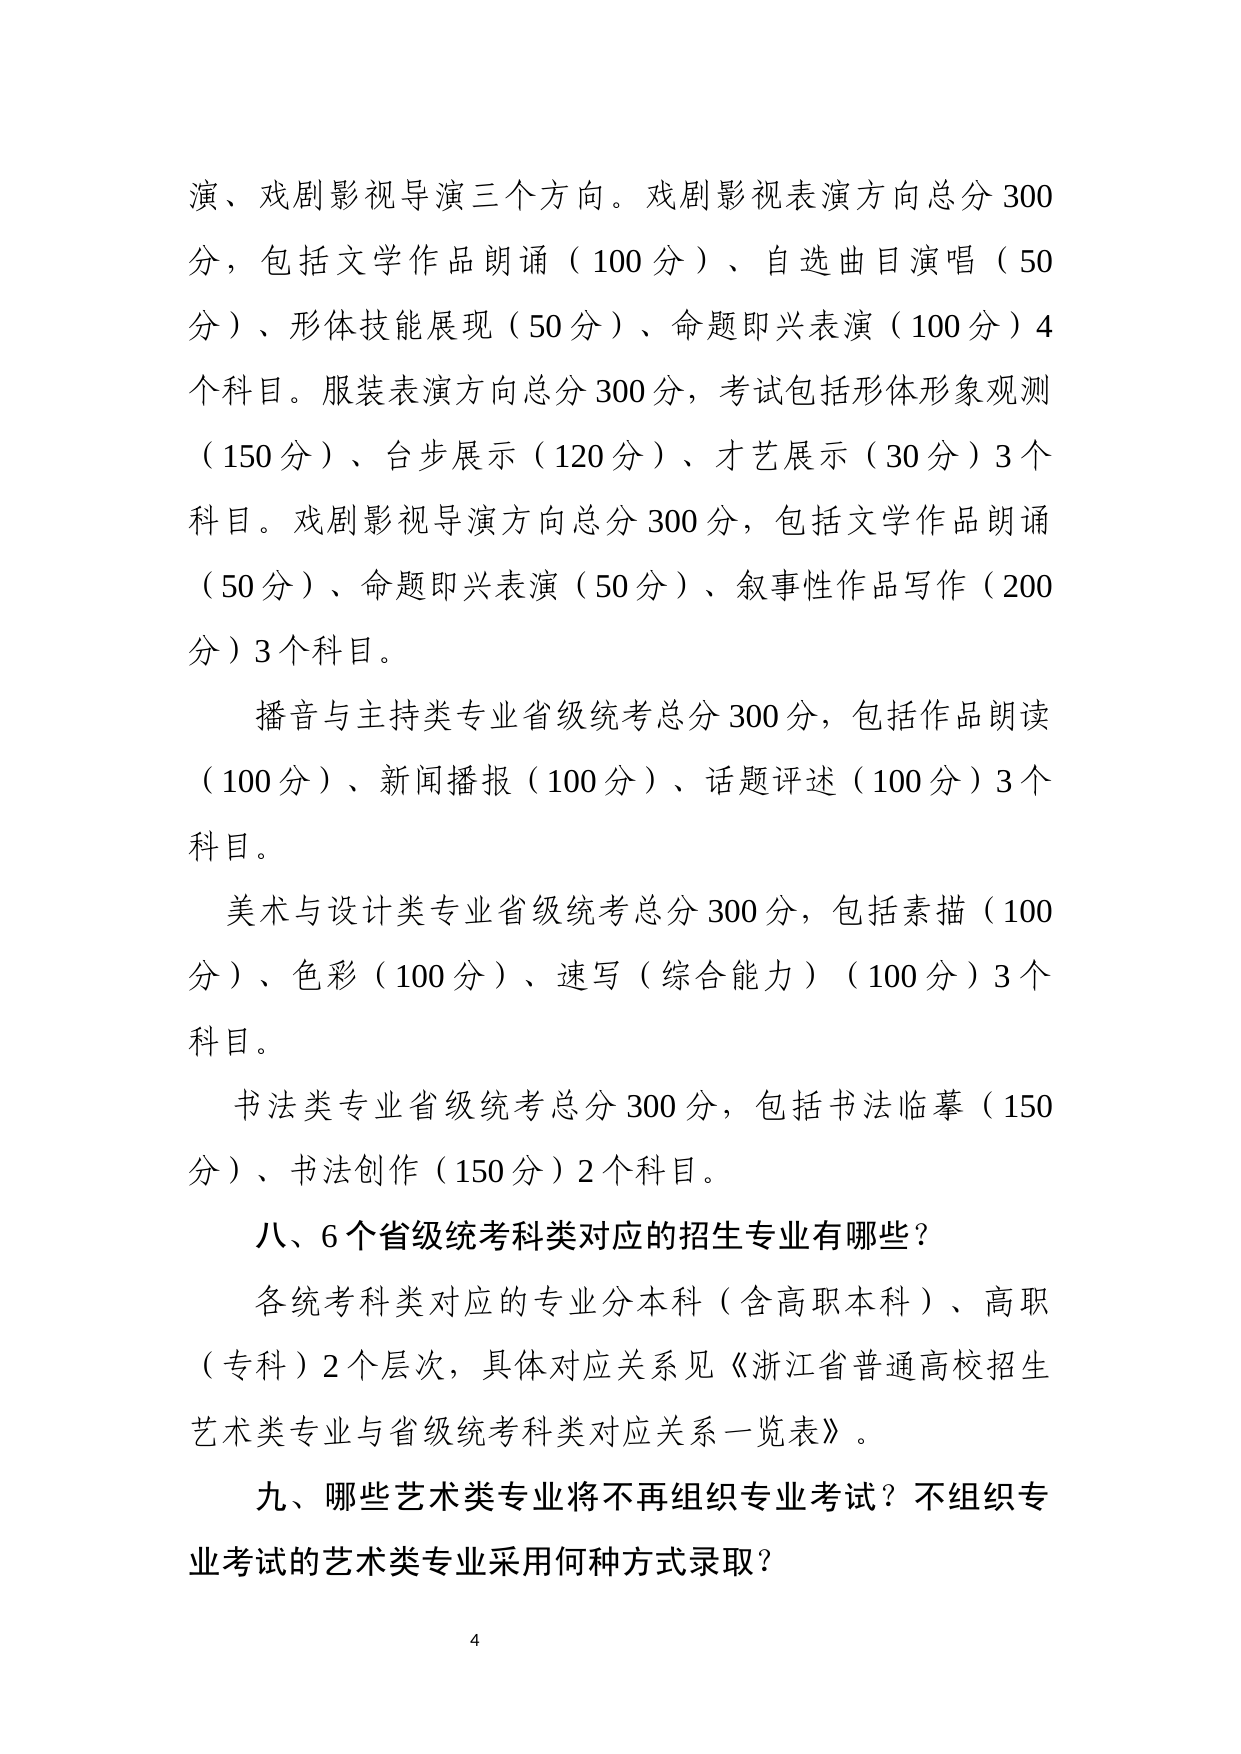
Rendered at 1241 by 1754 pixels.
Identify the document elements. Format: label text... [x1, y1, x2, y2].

title 各统考科类对应的专业分本科（含高职本科）、高职（专科）2个层次，具体对应关系见《浙江省普通高校招生艺术类专业与省级统考科类对应关系一览表》。 [187, 1267, 1053, 1462]
title 八、6个省级统考科类对应的招生专业有哪些？ [187, 1202, 1053, 1267]
title 九、哪些艺术类专业将不再组织专业考试？不组织专业考试的艺术类专业采用何种方式录取？ [187, 1462, 1053, 1592]
title 播音与主持类专业省级统考总分300分，包括作品朗读（100分）、新闻播报（100分）、话题评述（100分）3个科目。 美术与设计类专业省级统考总分300分，包括素描（100分）、色彩（100分）、速写（综合能力）（100分）3个科目。 书法类专业省级统考总分300分，包括书法临摹（150分）、书法创作（150分）2个科目。 [187, 682, 1053, 1202]
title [187, 162, 1053, 682]
